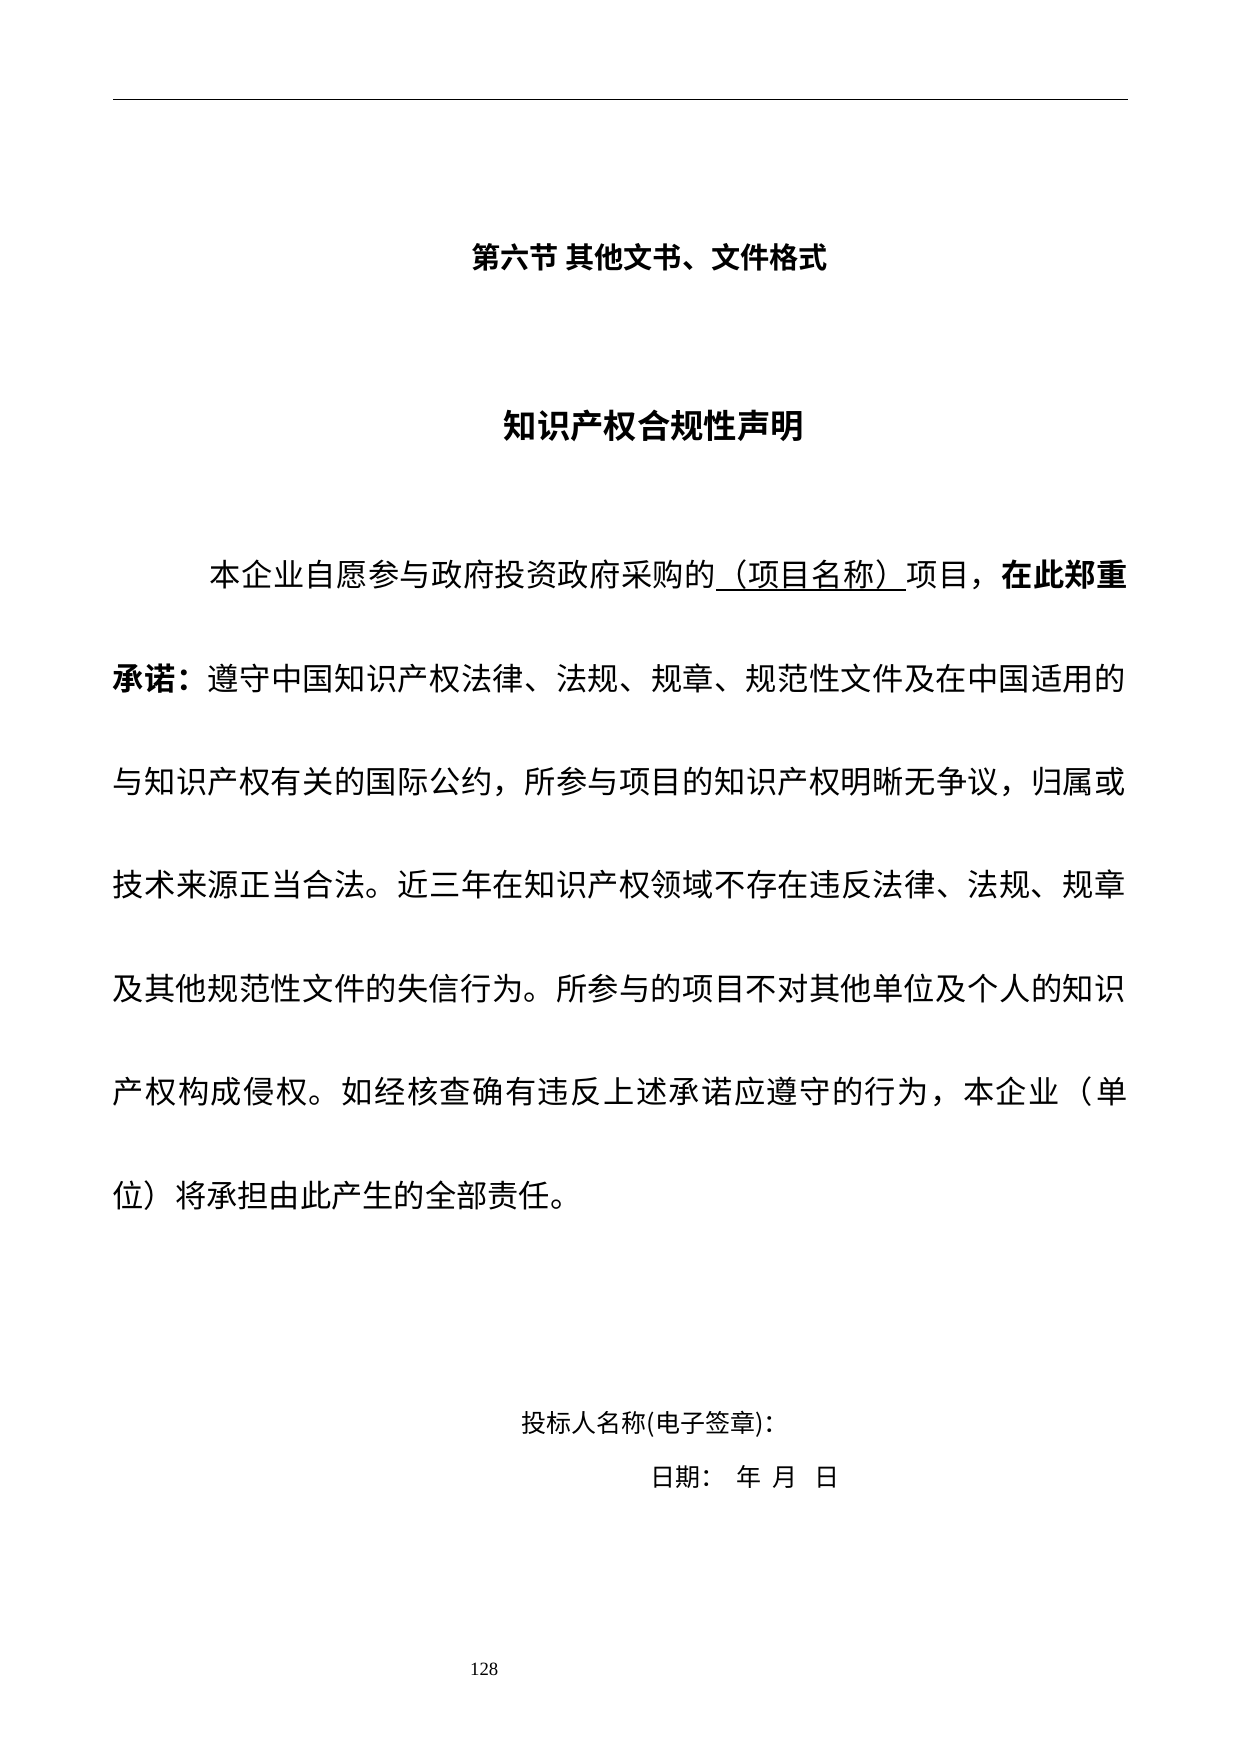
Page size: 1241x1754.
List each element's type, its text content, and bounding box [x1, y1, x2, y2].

text 本企业自愿参与政府投资政府采购的（项目名称）项目，在此郑重承诺：遵守中国知识产权法律、法规、规章、规范性文件及在中国适用的与知识产权有关的国际公约，所参与项目的知识产权明晰无争议，归属或技术来源正当合法。近三年在知识产权领域不存在违反法律、法规、规章及其他规范性文件的失信行为。所参与的项目不对其他单位及个人的知识产权构成侵权。如经核查确有违反上述承诺应遵守的行为，本企业（单位）将承担由此产生的全部责任。 [112, 538, 1128, 1228]
text 日期： 年 月 日 [112, 1457, 1128, 1494]
text 知识产权合规性声明 [112, 389, 1128, 458]
text 投标人名称(电子签章)： [492, 1403, 1128, 1439]
text 第六节 其他文书、文件格式 [112, 234, 1128, 277]
